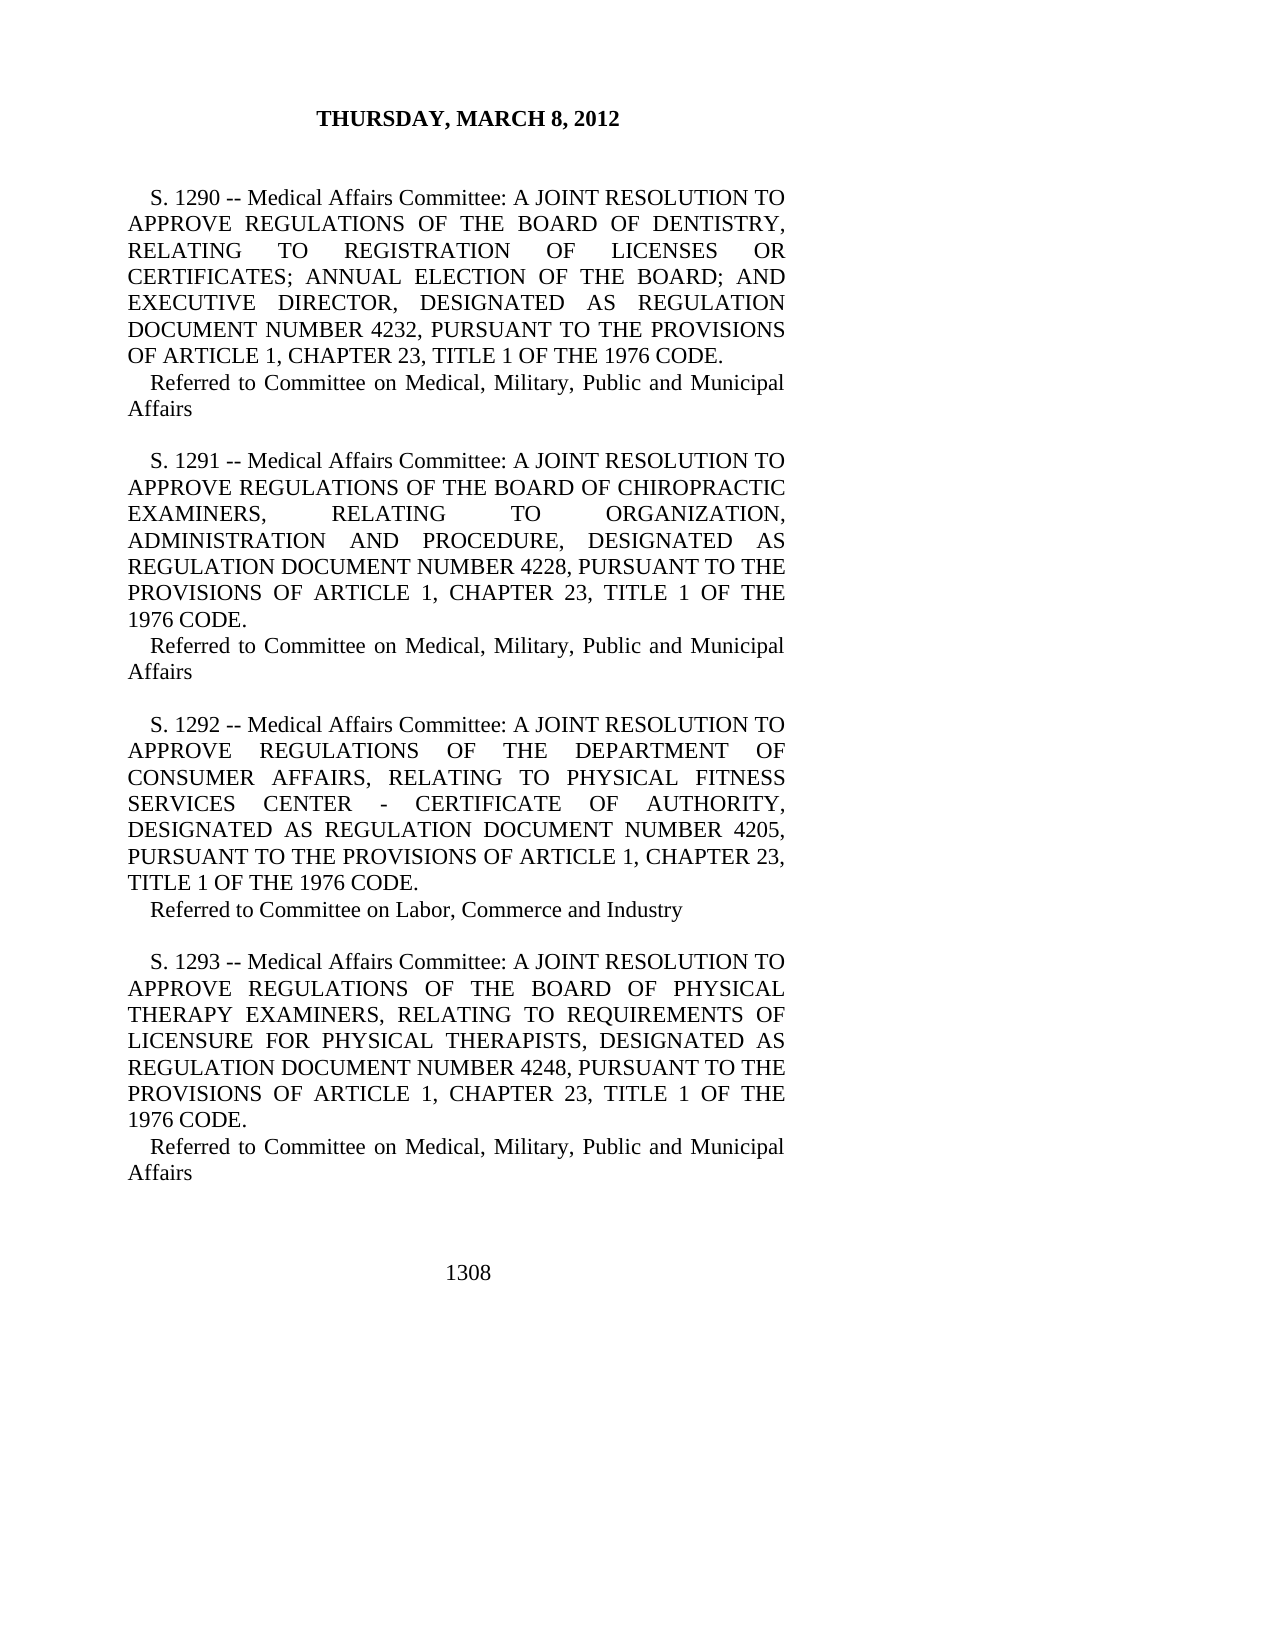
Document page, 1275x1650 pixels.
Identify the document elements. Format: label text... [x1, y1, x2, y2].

text Referred to Committee on Medical, Military, Public and Municipal Affairs [127, 1133, 786, 1186]
text Referred to Committee on Medical, Military, Public and Municipal Affairs [127, 632, 786, 685]
text S. 1292 -- Medical Affairs Committee: A JOINT RESOLUTION TO APPROVE REGULATIONS OF THE DEPARTMENT OF CONSUMER AFFAIRS, RELATING TO PHYSICAL FITNESS SERVICES CENTER - CERTIFICATE OF AUTHORITY, DESIGNATED AS REGULATION DOCUMENT NUMBER 4205, PURSUANT TO THE PROVISIONS OF ARTICLE 1, CHAPTER 23, TITLE 1 OF THE 1976 CODE. [127, 711, 786, 896]
text Referred to Committee on Medical, Military, Public and Municipal Affairs [127, 368, 786, 421]
text Referred to Committee on Labor, Commerce and Industry [127, 896, 786, 922]
text S. 1290 -- Medical Affairs Committee: A JOINT RESOLUTION TO APPROVE REGULATIONS OF THE BOARD OF DENTISTRY, RELATING TO REGISTRATION OF LICENSES OR CERTIFICATES; ANNUAL ELECTION OF THE BOARD; AND EXECUTIVE DIRECTOR, DESIGNATED AS REGULATION DOCUMENT NUMBER 4232, PURSUANT TO THE PROVISIONS OF ARTICLE 1, CHAPTER 23, TITLE 1 OF THE 1976 CODE. [127, 184, 786, 368]
text S. 1291 -- Medical Affairs Committee: A JOINT RESOLUTION TO APPROVE REGULATIONS OF THE BOARD OF CHIROPRACTIC EXAMINERS, RELATING TO ORGANIZATION, ADMINISTRATION AND PROCEDURE, DESIGNATED AS REGULATION DOCUMENT NUMBER 4228, PURSUANT TO THE PROVISIONS OF ARTICLE 1, CHAPTER 23, TITLE 1 OF THE 1976 CODE. [127, 448, 786, 632]
text S. 1293 -- Medical Affairs Committee: A JOINT RESOLUTION TO APPROVE REGULATIONS OF THE BOARD OF PHYSICAL THERAPY EXAMINERS, RELATING TO REQUIREMENTS OF LICENSURE FOR PHYSICAL THERAPISTS, DESIGNATED AS REGULATION DOCUMENT NUMBER 4248, PURSUANT TO THE PROVISIONS OF ARTICLE 1, CHAPTER 23, TITLE 1 OF THE 1976 CODE. [127, 948, 786, 1133]
